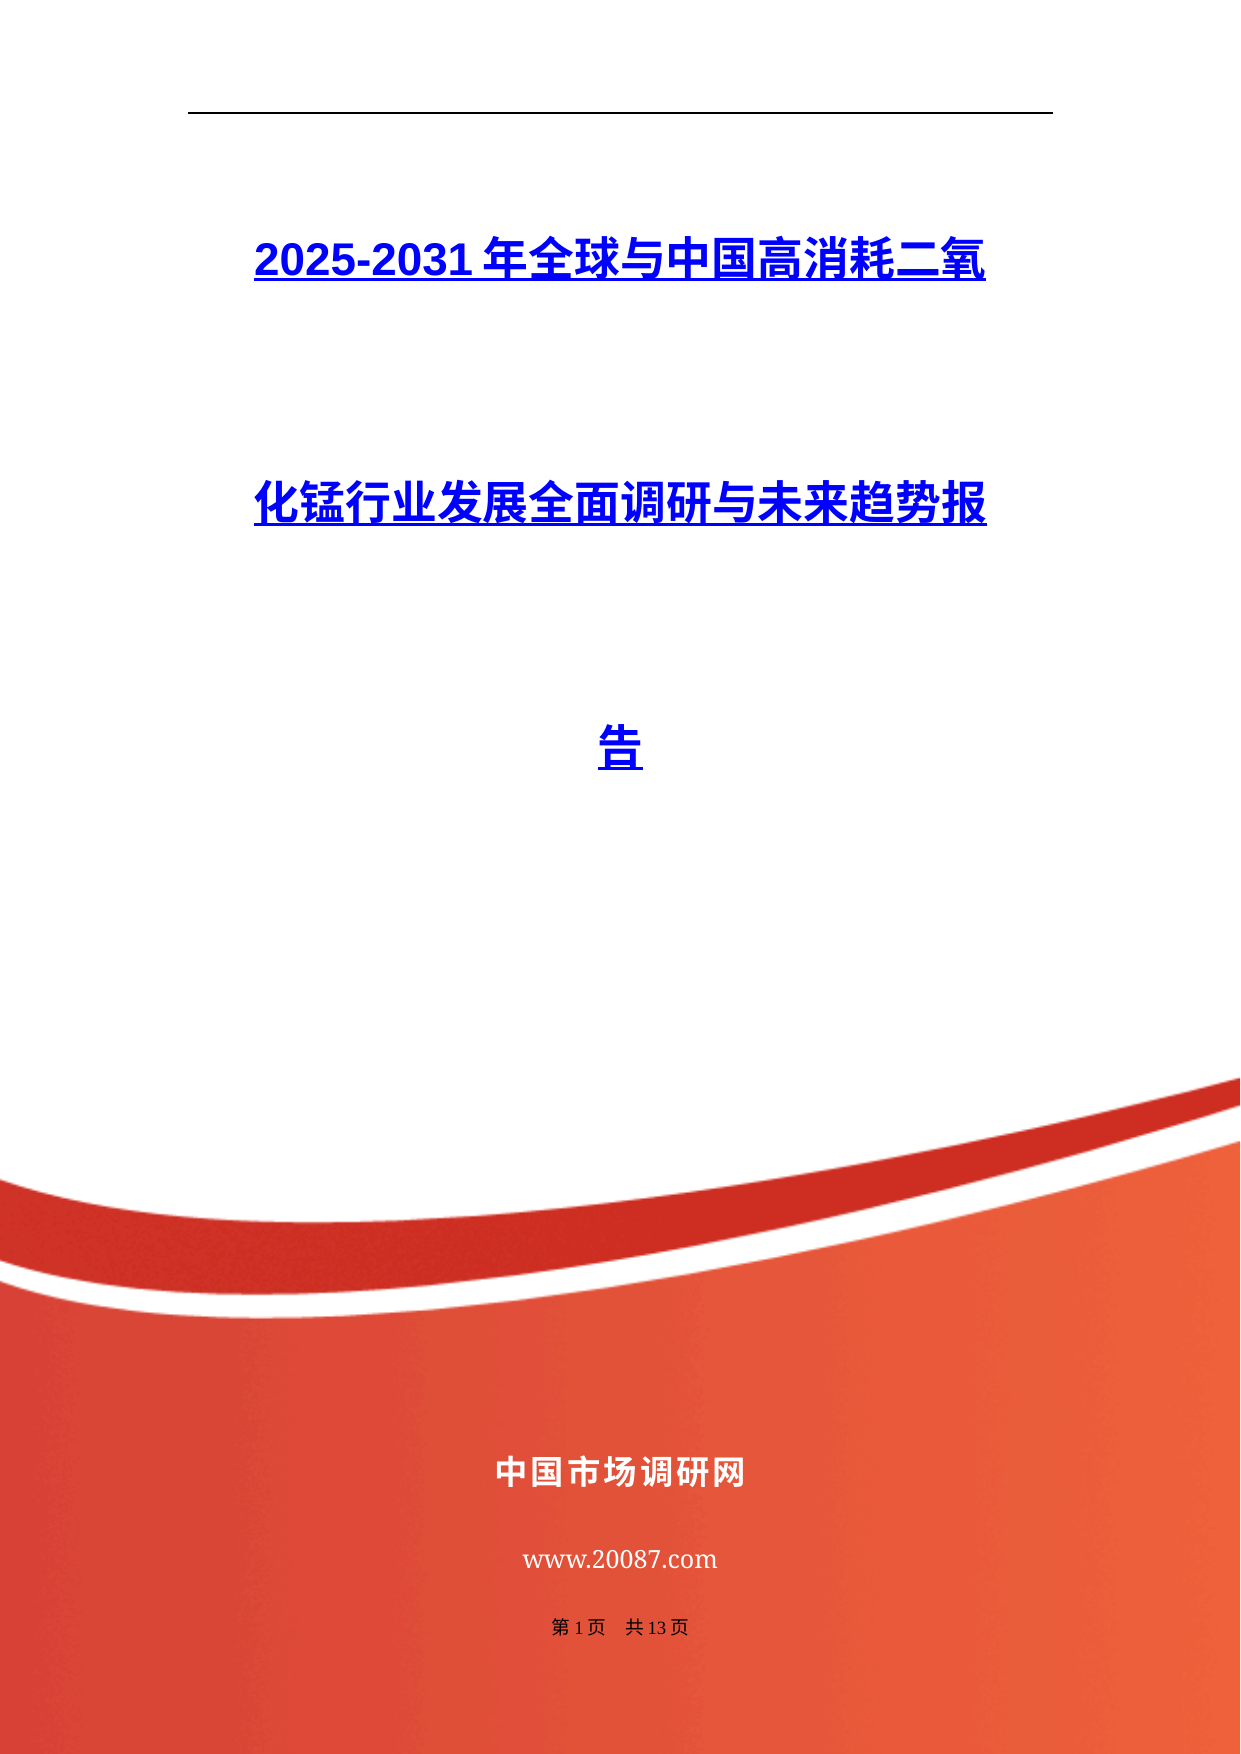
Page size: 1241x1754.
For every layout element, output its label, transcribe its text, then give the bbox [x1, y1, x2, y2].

picture [0, 1006, 1241, 1754]
text www.20087.com [187, 1526, 1053, 1591]
subtitle 中国市场调研网 [187, 1437, 1053, 1502]
table_header 2025-2031年全球与中国高消耗二氧化锰行业发展全面调研与未来趋势报告 [188, 207, 1053, 871]
